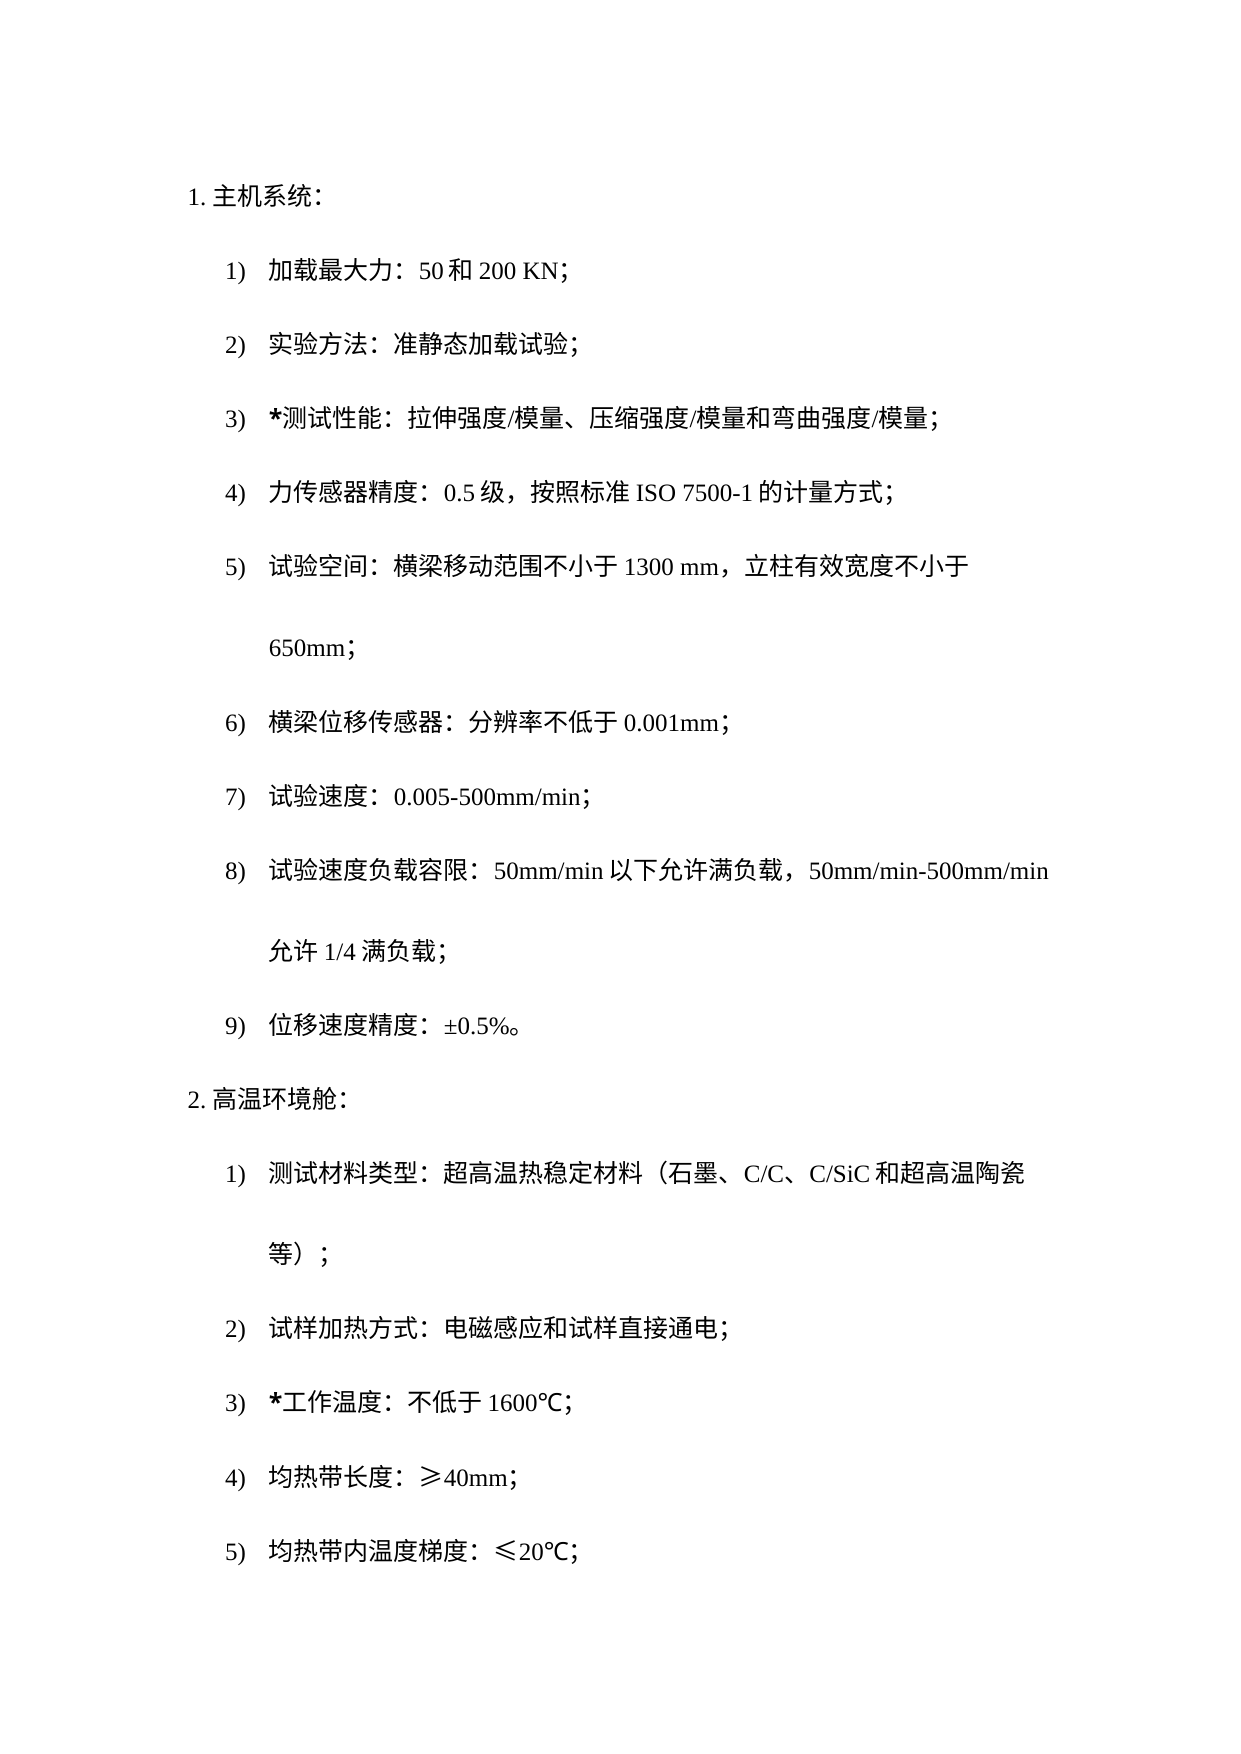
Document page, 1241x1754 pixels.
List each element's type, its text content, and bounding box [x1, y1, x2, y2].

list *工作温度：不低于1600℃； [225, 1368, 1053, 1433]
list 试验速度负载容限：/min以下允许满负载，/min/min允许1/4满负载； [225, 836, 1053, 982]
text 1. 主机系统： [187, 162, 1053, 227]
list 位移速度精度：±0.5%。 [225, 991, 1053, 1056]
list 均热带长度：≥； [225, 1443, 1053, 1508]
list 实验方法：准静态加载试验； [225, 310, 1053, 375]
list 力传感器精度：0.5级，按照标准 ISO 7500-1的计量方式； [225, 458, 1053, 523]
list 加载最大力：50和200 KN； [225, 236, 1053, 301]
list 试验空间：横梁移动范围不小于，立柱有效宽度不小于； [225, 532, 1053, 678]
list 试验速度：0.005/min； [225, 762, 1053, 827]
list *测试性能：拉伸强度/模量、压缩强度/模量和弯曲强度/模量； [225, 384, 1053, 449]
text 2. 高温环境舱： [187, 1065, 1053, 1130]
list 试样加热方式：电磁感应和试样直接通电； [225, 1294, 1053, 1359]
list 横梁位移传感器：分辨率不低于0.001mm； [225, 688, 1053, 753]
list 测试材料类型：超高温热稳定材料（石墨、C/C、C/SiC和超高温陶瓷等）； [225, 1139, 1053, 1285]
list 均热带内温度梯度：≤20℃； [225, 1517, 1053, 1582]
